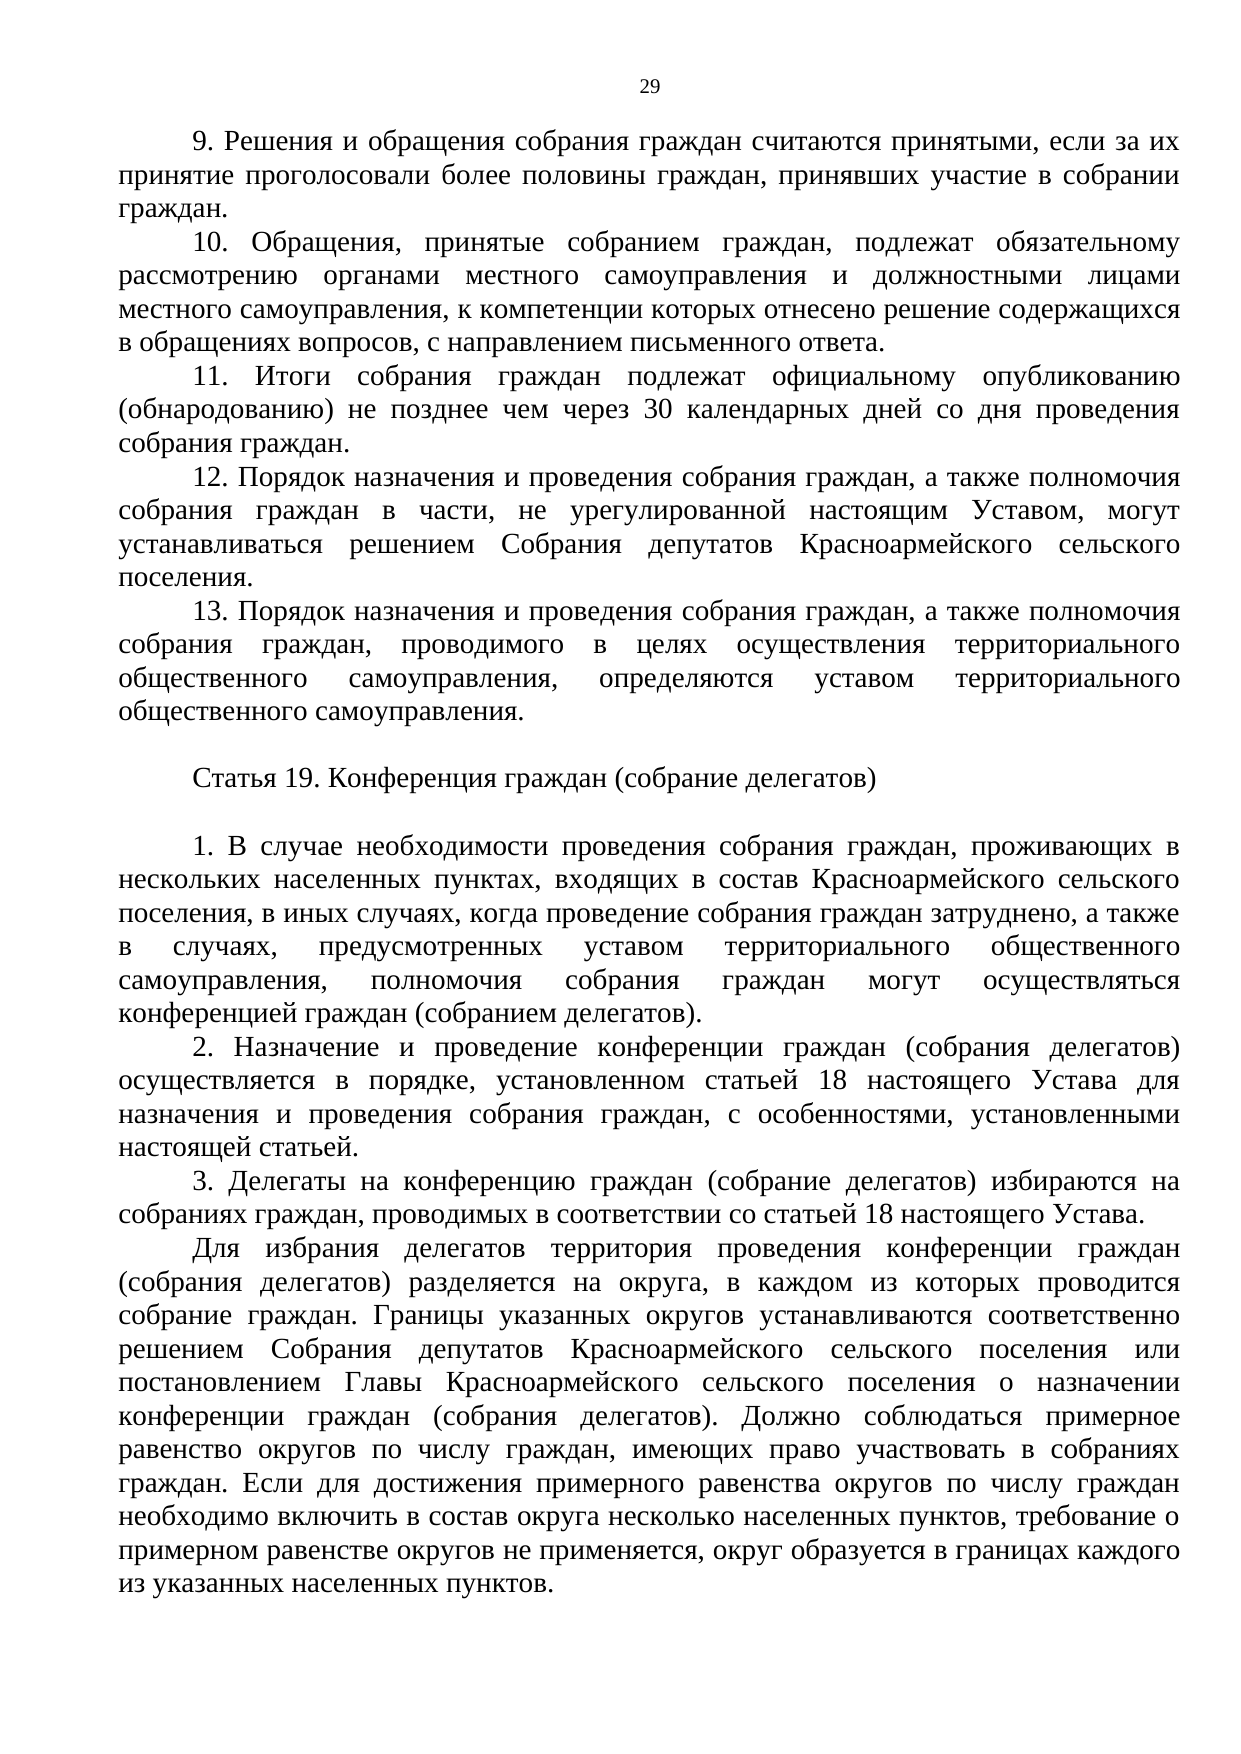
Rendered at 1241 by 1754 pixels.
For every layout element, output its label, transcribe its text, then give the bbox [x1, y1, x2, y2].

text Для избрания делегатов территория проведения конференции граждан (собрания делегатов) разделяется на округа, в каждом из которых проводится собрание граждан. Границы указанных округов устанавливаются соответственно решением Собрания депутатов Красноармейского сельского поселения или постановлением Главы Красноармейского сельского поселения о назначении конференции граждан (собрания делегатов). Должно соблюдаться примерное равенство округов по числу граждан, имеющих право участвовать в собраниях граждан. Если для достижения примерного равенства округов по числу граждан необходимо включить в состав округа несколько населенных пунктов, требование о примерном равенстве округов не применяется, округ образуется в границах каждого из указанных населенных пунктов. [118, 1230, 1181, 1599]
text 1. В случае необходимости проведения собрания граждан, проживающих в нескольких населенных пунктах, входящих в состав Красноармейского сельского поселения, в иных случаях, когда проведение собрания граждан затруднено, а также в случаях, предусмотренных уставом территориального общественного самоуправления, полномочия собрания граждан могут осуществляться конференцией граждан (собранием делегатов). [118, 828, 1181, 1029]
text 2. Назначение и проведение конференции граждан (собрания делегатов) осуществляется в порядке, установленном статьей 18 настоящего Устава для назначения и проведения собрания граждан, с особенностями, установленными настоящей статьей. [118, 1029, 1181, 1163]
text 11. Итоги собрания граждан подлежат официальному опубликованию (обнародованию) не позднее чем через 30 календарных дней со дня проведения собрания граждан. [118, 358, 1181, 459]
text 9. Решения и обращения собрания граждан считаются принятыми, если за их принятие проголосовали более половины граждан, принявших участие в собрании граждан. [118, 123, 1181, 224]
text 3. Делегаты на конференцию граждан (собрание делегатов) избираются на собраниях граждан, проводимых в соответствии со статьей 18 настоящего Устава. [118, 1163, 1181, 1230]
text 12. Порядок назначения и проведения собрания граждан, а также полномочия собрания граждан в части, не урегулированной настоящим Уставом, могут устанавливаться решением Собрания депутатов Красноармейского сельского поселения. [118, 459, 1181, 593]
text 13. Порядок назначения и проведения собрания граждан, а также полномочия собрания граждан, проводимого в целях осуществления территориального общественного самоуправления, определяются уставом территориального общественного самоуправления. [118, 593, 1181, 727]
text 10. Обращения, принятые собранием граждан, подлежат обязательному рассмотрению органами местного самоуправления и должностными лицами местного самоуправления, к компетенции которых отнесено решение содержащихся в обращениях вопросов, с направлением письменного ответа. [118, 224, 1181, 358]
text Статья 19. Конференция граждан (собрание делегатов) [118, 761, 1181, 794]
